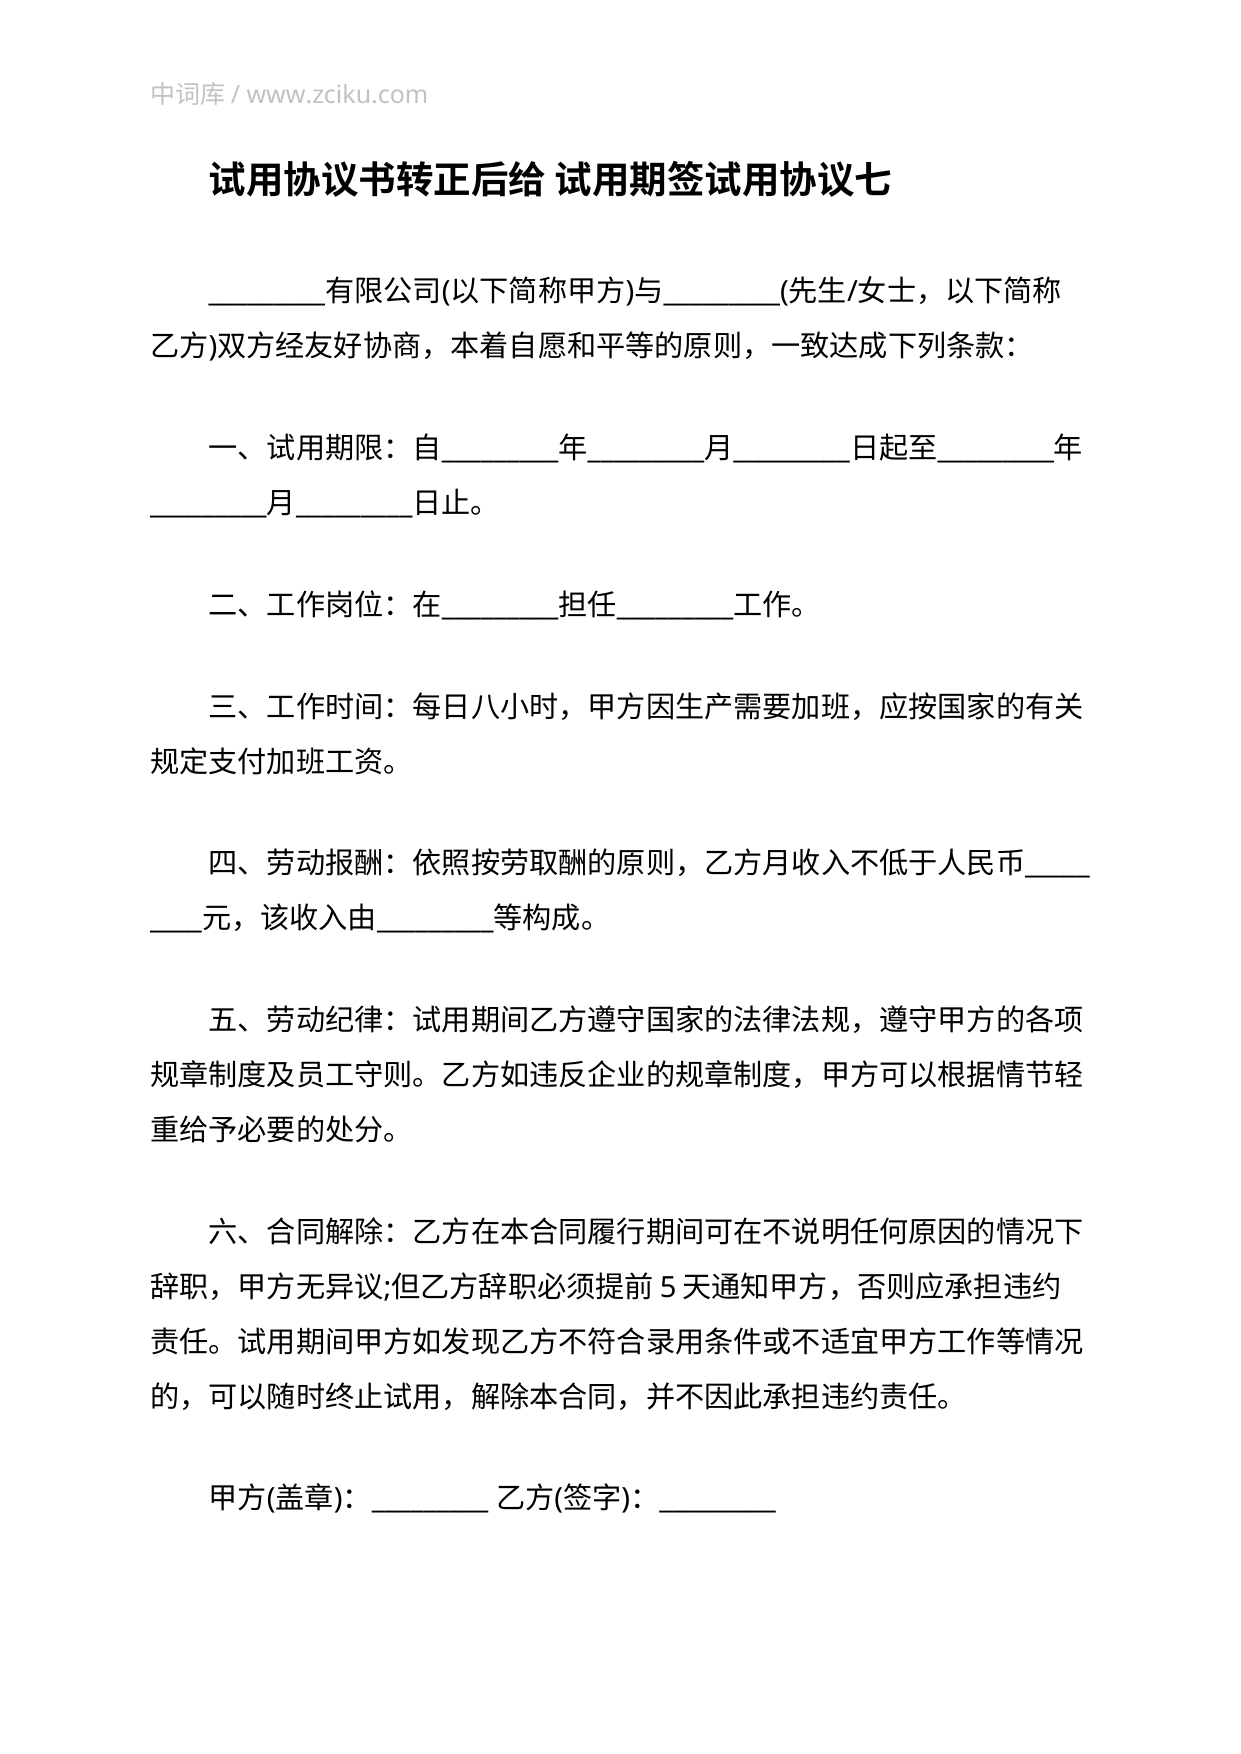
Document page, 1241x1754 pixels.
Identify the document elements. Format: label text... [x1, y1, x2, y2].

text 四、劳动报酬：依照按劳取酬的原则，乙方月收入不低于人民币_________元，该收入由_________等构成。 [150, 840, 1090, 937]
text 一、试用期限：自_________年_________月_________日起至_________年_________月_________日止。 [150, 424, 1090, 522]
text 二、工作岗位：在_________担任_________工作。 [150, 581, 1090, 624]
text 六、合同解除：乙方在本合同履行期间可在不说明任何原因的情况下辞职，甲方无异议;但乙方辞职必须提前5天通知甲方，否则应承担违约责任。试用期间甲方如发现乙方不符合录用条件或不适宜甲方工作等情况的，可以随时终止试用，解除本合同，并不因此承担违约责任。 [150, 1208, 1090, 1416]
text 三、工作时间：每日八小时，甲方因生产需要加班，应按国家的有关规定支付加班工资。 [150, 683, 1090, 781]
text 甲方(盖章)：_________ 乙方(签字)：_________ [150, 1475, 1090, 1517]
text _________有限公司(以下简称甲方)与_________(先生/女士，以下简称乙方)双方经友好协商，本着自愿和平等的原则，一致达成下列条款： [150, 267, 1090, 365]
text 试用协议书转正后给 试用期签试用协议七 [150, 150, 1090, 204]
text 五、劳动纪律：试用期间乙方遵守国家的法律法规，遵守甲方的各项规章制度及员工守则。乙方如违反企业的规章制度，甲方可以根据情节轻重给予必要的处分。 [150, 997, 1090, 1149]
